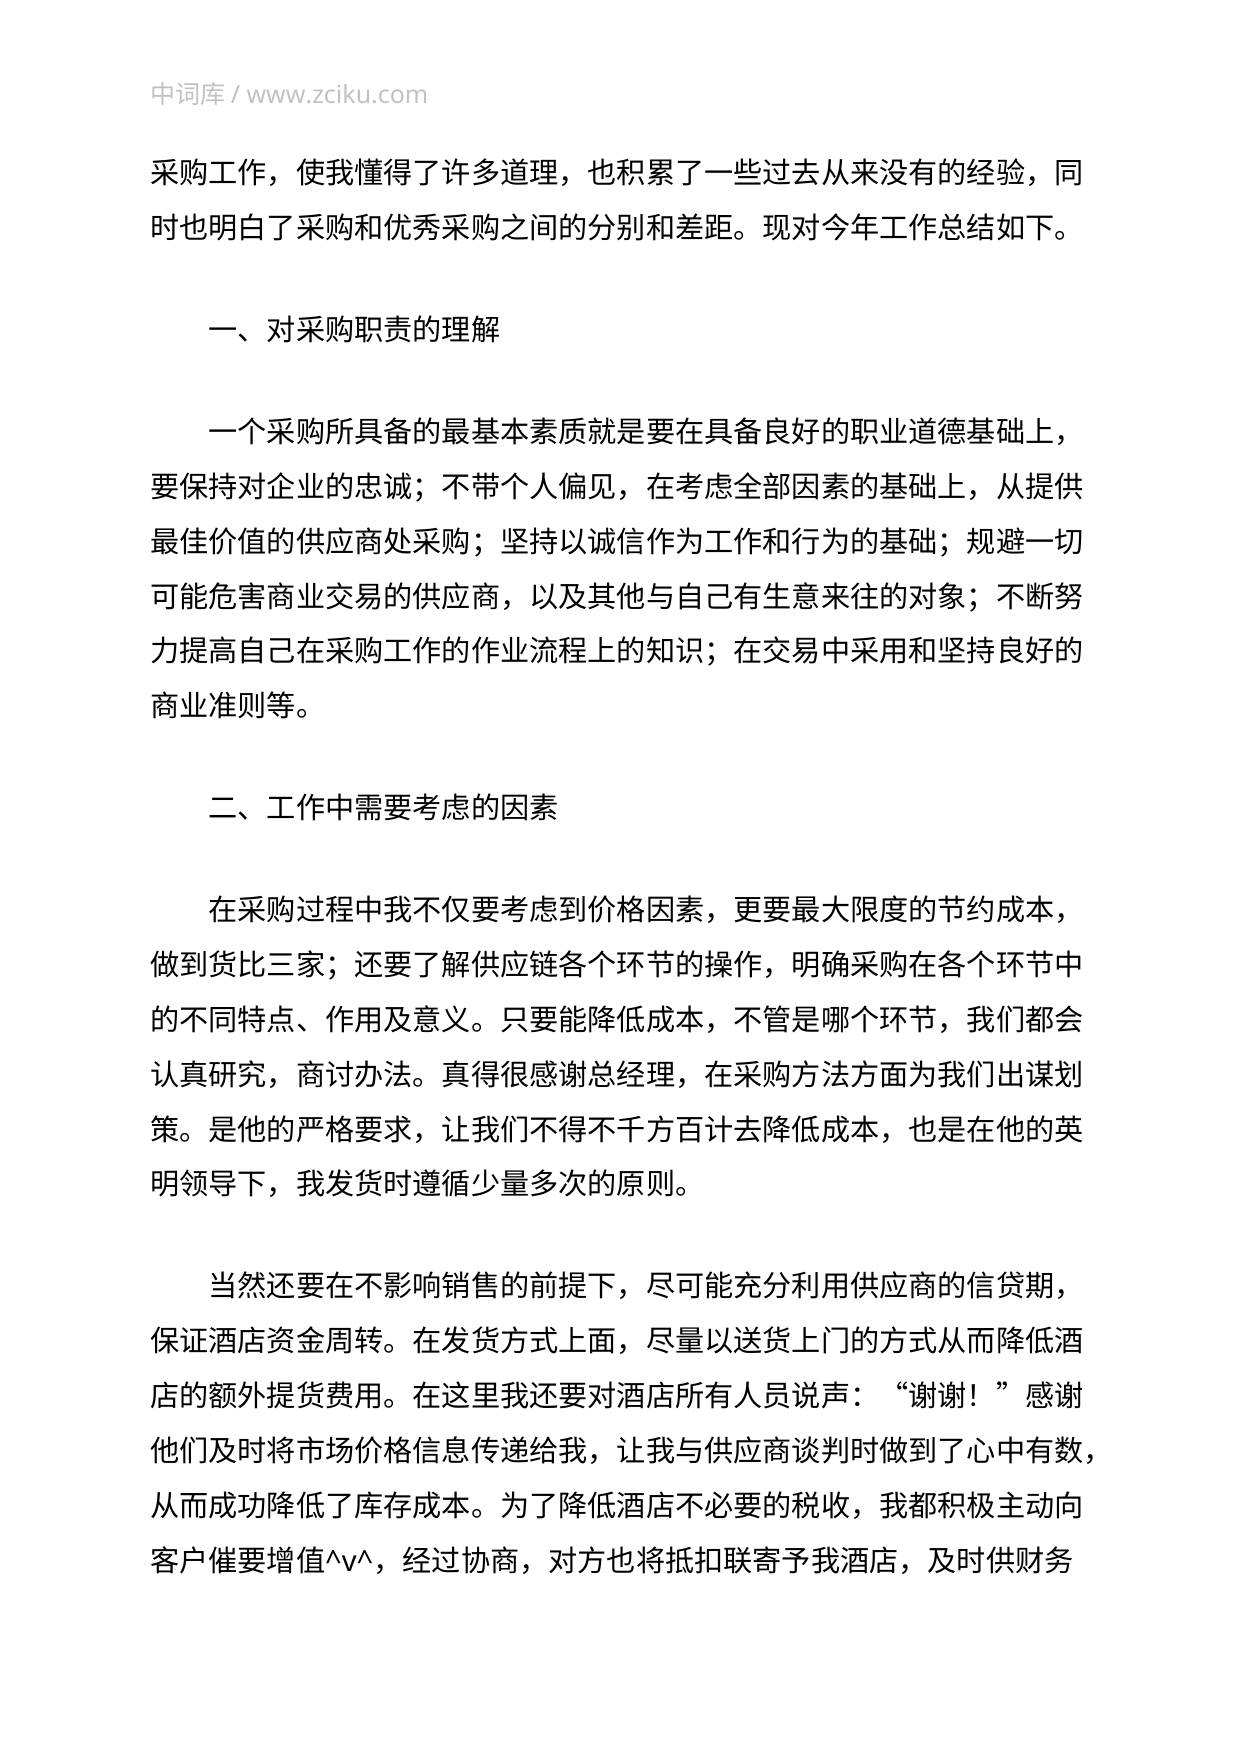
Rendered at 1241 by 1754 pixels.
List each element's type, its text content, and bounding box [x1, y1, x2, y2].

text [150, 150, 1090, 247]
text 二、工作中需要考虑的因素 [150, 785, 1090, 827]
text 在采购过程中我不仅要考虑到价格因素，更要最大限度的节约成本，做到货比三家；还要了解供应链各个环节的操作，明确采购在各个环节中的不同特点、作用及意义。只要能降低成本，不管是哪个环节，我们都会认真研究，商讨办法。真得很感谢总经理，在采购方法方面为我们出谋划策。是他的严格要求，让我们不得不千方百计去降低成本，也是在他的英明领导下，我发货时遵循少量多次的原则。 [150, 886, 1090, 1203]
text 一、对采购职责的理解 [150, 307, 1090, 349]
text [150, 1263, 1090, 1579]
text 一个采购所具备的最基本素质就是要在具备良好的职业道德基础上，要保持对企业的忠诚；不带个人偏见，在考虑全部因素的基础上，从提供最佳价值的供应商处采购；坚持以诚信作为工作和行为的基础；规避一切可能危害商业交易的供应商，以及其他与自己有生意来往的对象；不断努力提高自己在采购工作的作业流程上的知识；在交易中采用和坚持良好的商业准则等。 [150, 408, 1090, 725]
